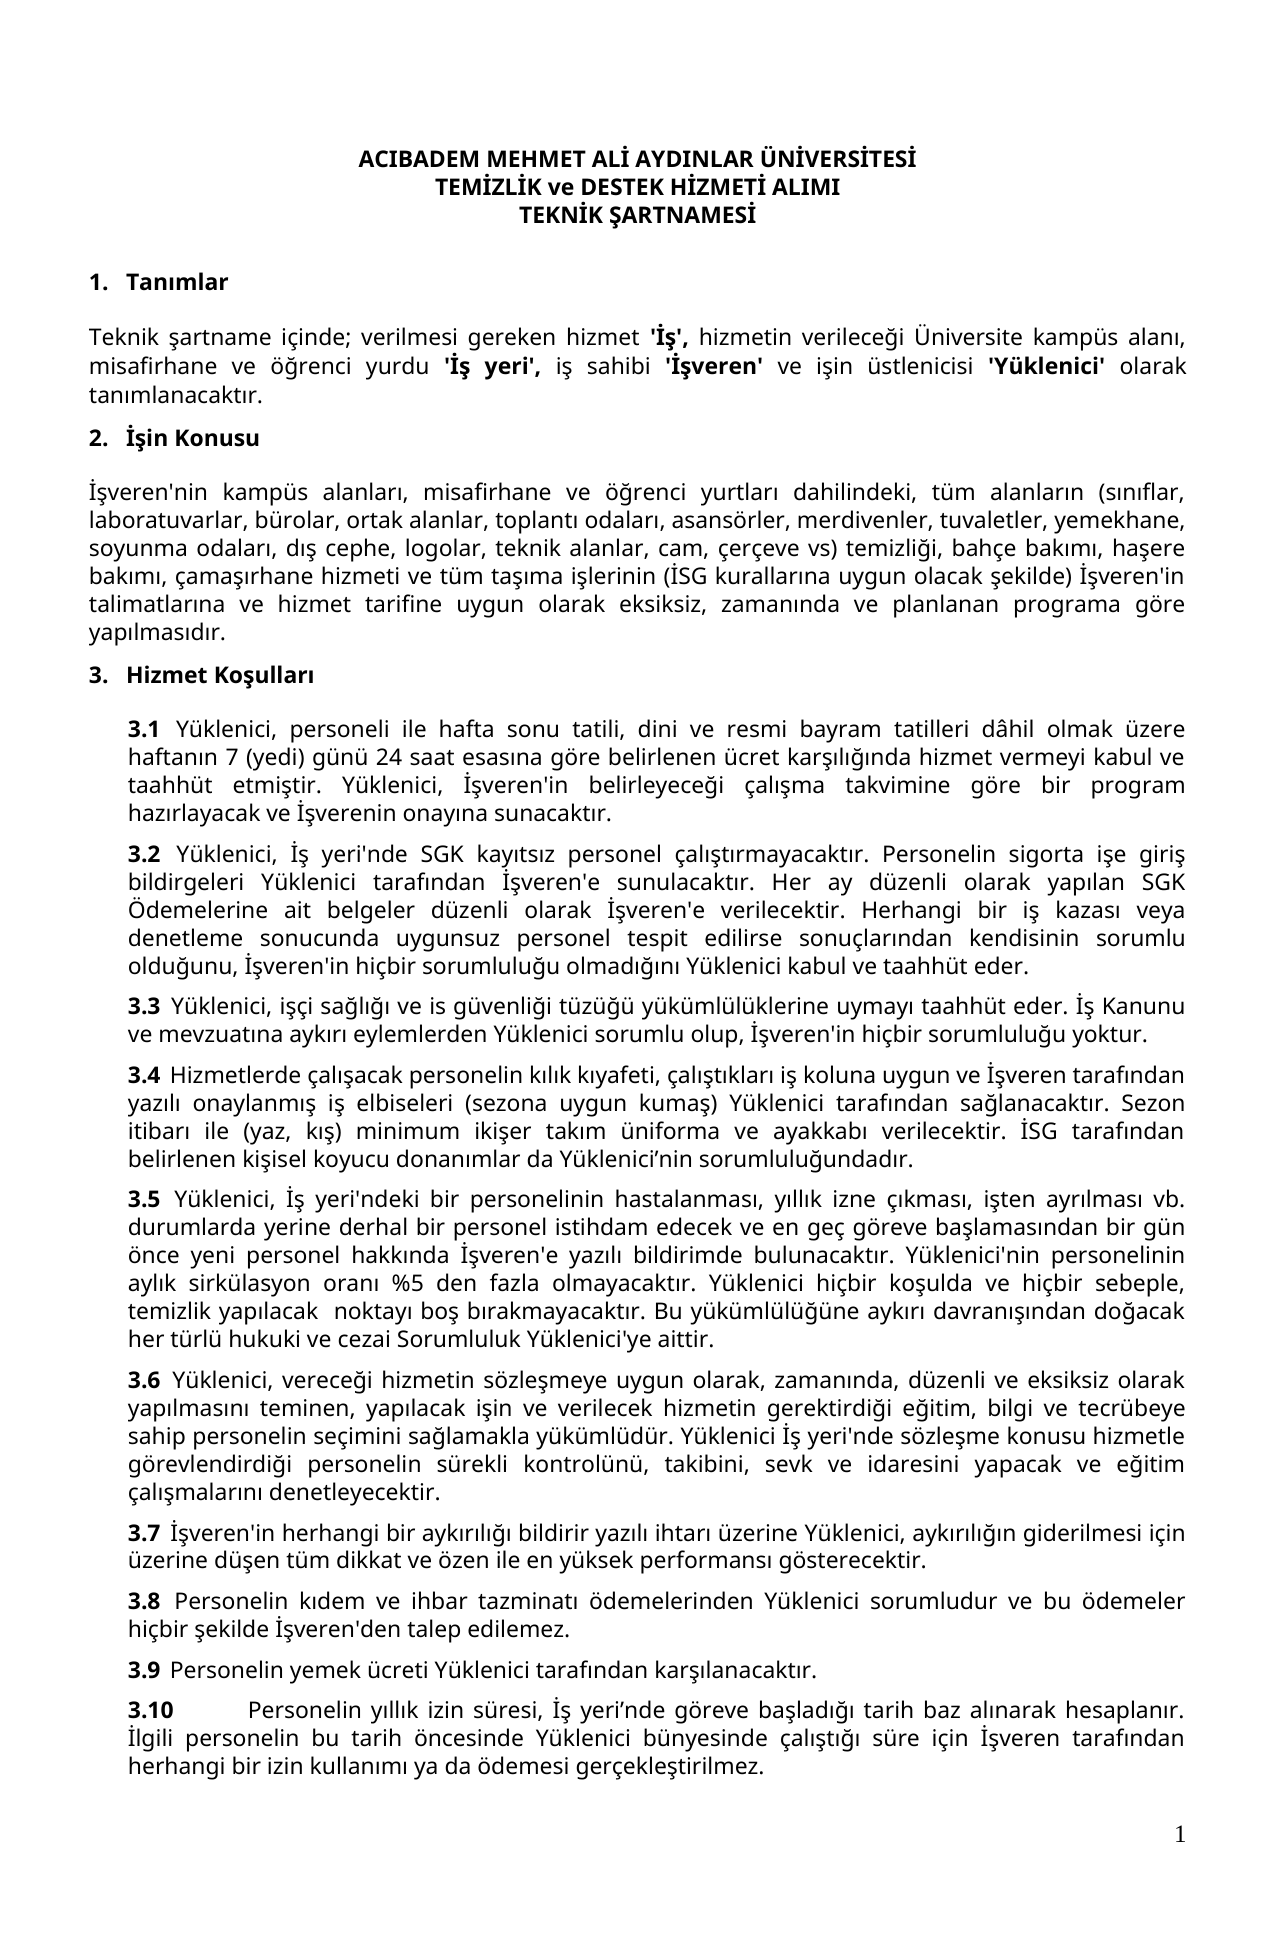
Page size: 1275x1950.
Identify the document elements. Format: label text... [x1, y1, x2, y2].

text ACIBADEM MEHMET ALİ AYDINLAR ÜNİVERSİTESİ [89, 145, 1186, 173]
text TEKNİK ŞARTNAMESİ [89, 201, 1186, 229]
list Yüklenici, İş yeri'ndeki bir personelinin hastalanması, yıllık izne çıkması, işten ayrılması vb. durumlarda yerine derhal bir personel istihdam edecek ve en geç göreve başlamasından bir gün önce yeni personel hakkında İşveren'e yazılı bildirimde bulunacaktır. Yüklenici'nin personelinin aylık sirkülasyon oranı %5 den fazla olmayacaktır. Yüklenici hiçbir koşulda ve hiçbir sebeple, temizlik yapılacak noktayı boş bırakmayacaktır. Bu yükümlülüğüne aykırı davranışından doğacak her türlü hukuki ve cezai Sorumluluk Yüklenici'ye aittir. [128, 1185, 1186, 1353]
subtitle Hizmet Koşulları [89, 659, 1186, 690]
list Personelin yıllık izin süresi, İş yeri’nde göreve başladığı tarih baz alınarak hesaplanır. İlgili personelin bu tarih öncesinde Yüklenici bünyesinde çalıştığı süre için İşveren tarafından herhangi bir izin kullanımı ya da ödemesi gerçekleştirilmez. [128, 1696, 1186, 1780]
list Yüklenici, İş yeri'nde SGK kayıtsız personel çalıştırmayacaktır. Personelin sigorta işe giriş bildirgeleri Yüklenici tarafından İşveren'e sunulacaktır. Her ay düzenli olarak yapılan SGK Ödemelerine ait belgeler düzenli olarak İşveren'e verilecektir. Herhangi bir iş kazası veya denetleme sonucunda uygunsuz personel tespit edilirse sonuçlarından kendisinin sorumlu olduğunu, İşveren'in hiçbir sorumluluğu olmadığını Yüklenici kabul ve taahhüt eder. [128, 839, 1186, 980]
list Yüklenici, işçi sağlığı ve is güvenliği tüzüğü yükümlülüklerine uymayı taahhüt eder. İş Kanunu ve mevzuatına aykırı eylemlerden Yüklenici sorumlu olup, İşveren'in hiçbir sorumluluğu yoktur. [128, 992, 1186, 1048]
subtitle Tanımlar [89, 266, 1186, 297]
text Teknik şartname içinde; verilmesi gereken hizmet 'İş', hizmetin verileceği Üniversite kampüs alanı, misafirhane ve öğrenci yurdu 'İş yeri', iş sahibi 'İşveren' ve işin üstlenicisi 'Yüklenici' olarak tanımlanacaktır. [89, 322, 1186, 409]
text İşveren'nin kampüs alanları, misafirhane ve öğrenci yurtları dahilindeki, tüm alanların (sınıflar, laboratuvarlar, bürolar, ortak alanlar, toplantı odaları, asansörler, merdivenler, tuvaletler, yemekhane, soyunma odaları, dış cephe, logolar, teknik alanlar, cam, çerçeve vs) temizliği, bahçe bakımı, haşere bakımı, çamaşırhane hizmeti ve tüm taşıma işlerinin (İSG kurallarına uygun olacak şekilde) İşveren'in talimatlarına ve hizmet tarifine uygun olarak eksiksiz, zamanında ve planlanan programa göre yapılmasıdır. [89, 478, 1186, 646]
list Personelin kıdem ve ihbar tazminatı ödemelerinden Yüklenici sorumludur ve bu ödemeler hiçbir şekilde İşveren'den talep edilemez. [128, 1587, 1186, 1643]
text TEMİZLİK ve DESTEK HİZMETİ ALIMI [89, 173, 1186, 201]
list İşveren'in herhangi bir aykırılığı bildirir yazılı ihtarı üzerine Yüklenici, aykırılığın giderilmesi için üzerine düşen tüm dikkat ve özen ile en yüksek performansı gösterecektir. [128, 1518, 1186, 1574]
list Personelin yemek ücreti Yüklenici tarafından karşılanacaktır. [128, 1656, 1186, 1684]
list Yüklenici, personeli ile hafta sonu tatili, dini ve resmi bayram tatilleri dâhil olmak üzere haftanın 7 (yedi) günü 24 saat esasına göre belirlenen ücret karşılığında hizmet vermeyi kabul ve taahhüt etmiştir. Yüklenici, İşveren'in belirleyeceği çalışma takvimine göre bir program hazırlayacak ve İşverenin onayına sunacaktır. [128, 715, 1186, 827]
list Yüklenici, vereceği hizmetin sözleşmeye uygun olarak, zamanında, düzenli ve eksiksiz olarak yapılmasını teminen, yapılacak işin ve verilecek hizmetin gerektirdiği eğitim, bilgi ve tecrübeye sahip personelin seçimini sağlamakla yükümlüdür. Yüklenici İş yeri'nde sözleşme konusu hizmetle görevlendirdiği personelin sürekli kontrolünü, takibini, sevk ve idaresini yapacak ve eğitim çalışmalarını denetleyecektir. [128, 1366, 1186, 1506]
list Hizmetlerde çalışacak personelin kılık kıyafeti, çalıştıkları iş koluna uygun ve İşveren tarafından yazılı onaylanmış iş elbiseleri (sezona uygun kumaş) Yüklenici tarafından sağlanacaktır. Sezon itibarı ile (yaz, kış) minimum ikişer takım üniforma ve ayakkabı verilecektir. İSG tarafından belirlenen kişisel koyucu donanımlar da Yüklenici’nin sorumluluğundadır. [128, 1061, 1186, 1173]
subtitle İşin Konusu [89, 422, 1186, 453]
